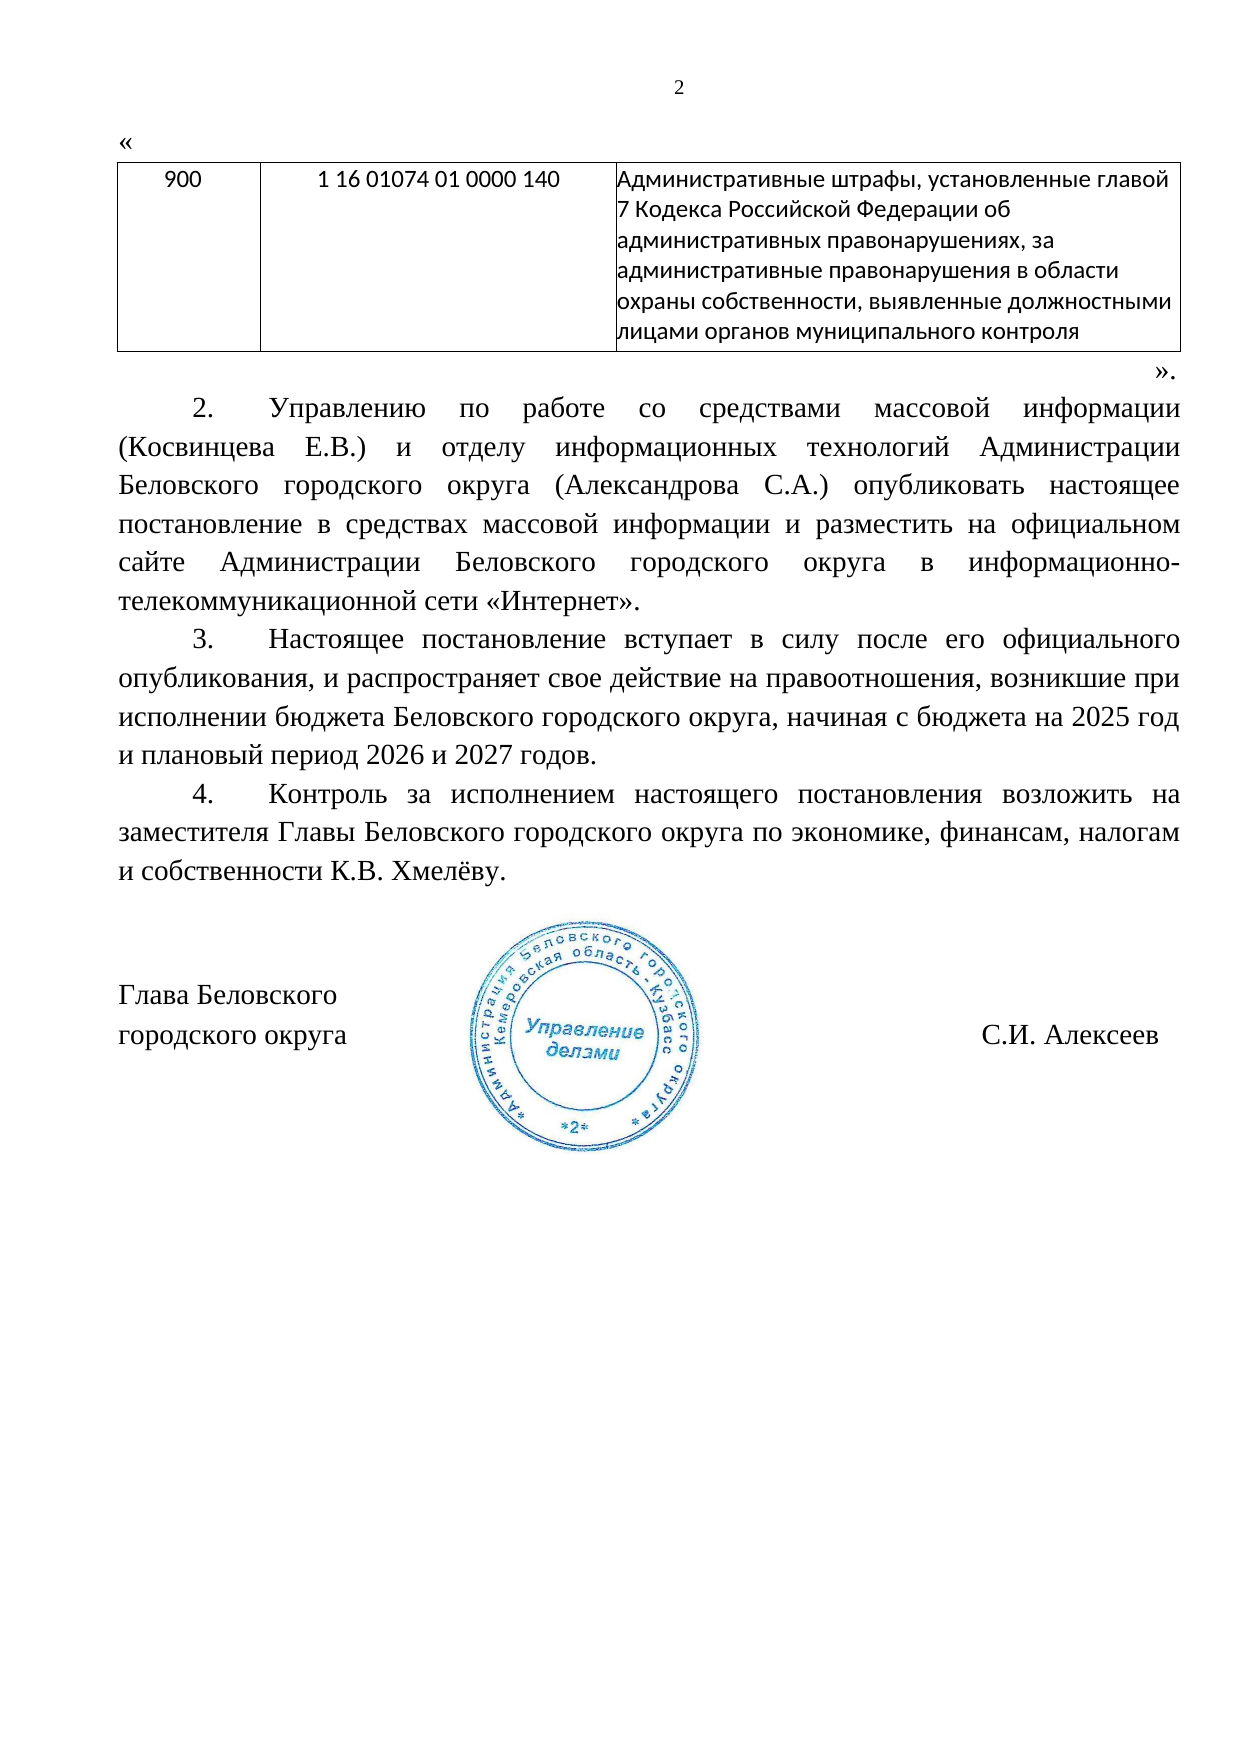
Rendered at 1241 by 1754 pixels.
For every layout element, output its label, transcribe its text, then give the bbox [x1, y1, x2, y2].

text « [118, 123, 1181, 157]
text Глава Беловского [118, 977, 1181, 1011]
list Управлению по работе со средствами массовой информации (Косвинцева Е.В.) и отделу информационных технологий Администрации Беловского городского округа (Александрова С.А.) опубликовать настоящее постановление в средствах массовой информации и разместить на официальном сайте Администрации Беловского городского округа в информационно-телекоммуникационной сети «Интернет». [118, 390, 1181, 617]
picture [465, 1051, 704, 1154]
table_header 900 [118, 163, 260, 351]
picture [465, 914, 704, 977]
table_header Административные штрафы, установленные главой 7 Кодекса Российской Федерации об административных правонарушениях, за административные правонарушения в области охраны собственности, выявленные должностными лицами органов муниципального контроля [617, 163, 1180, 351]
list Контроль за исполнением настоящего постановления возложить на заместителя Главы Беловского городского округа по экономике, финансам, налогам и собственности К.В. Хмелёву. [118, 776, 1181, 886]
text городского округа С.И. Алексеев [118, 1017, 1181, 1051]
list ». [156, 352, 1181, 385]
picture [465, 1011, 704, 1017]
table_header 1 16 01074 01 0000 140 [261, 163, 616, 351]
list Настоящее постановление вступает в силу после его официального опубликования, и распространяет свое действие на правоотношения, возникшие при исполнении бюджета Беловского городского округа, начиная с бюджета на 2025 год и плановый период 2026 и 2027 годов. [118, 622, 1181, 771]
